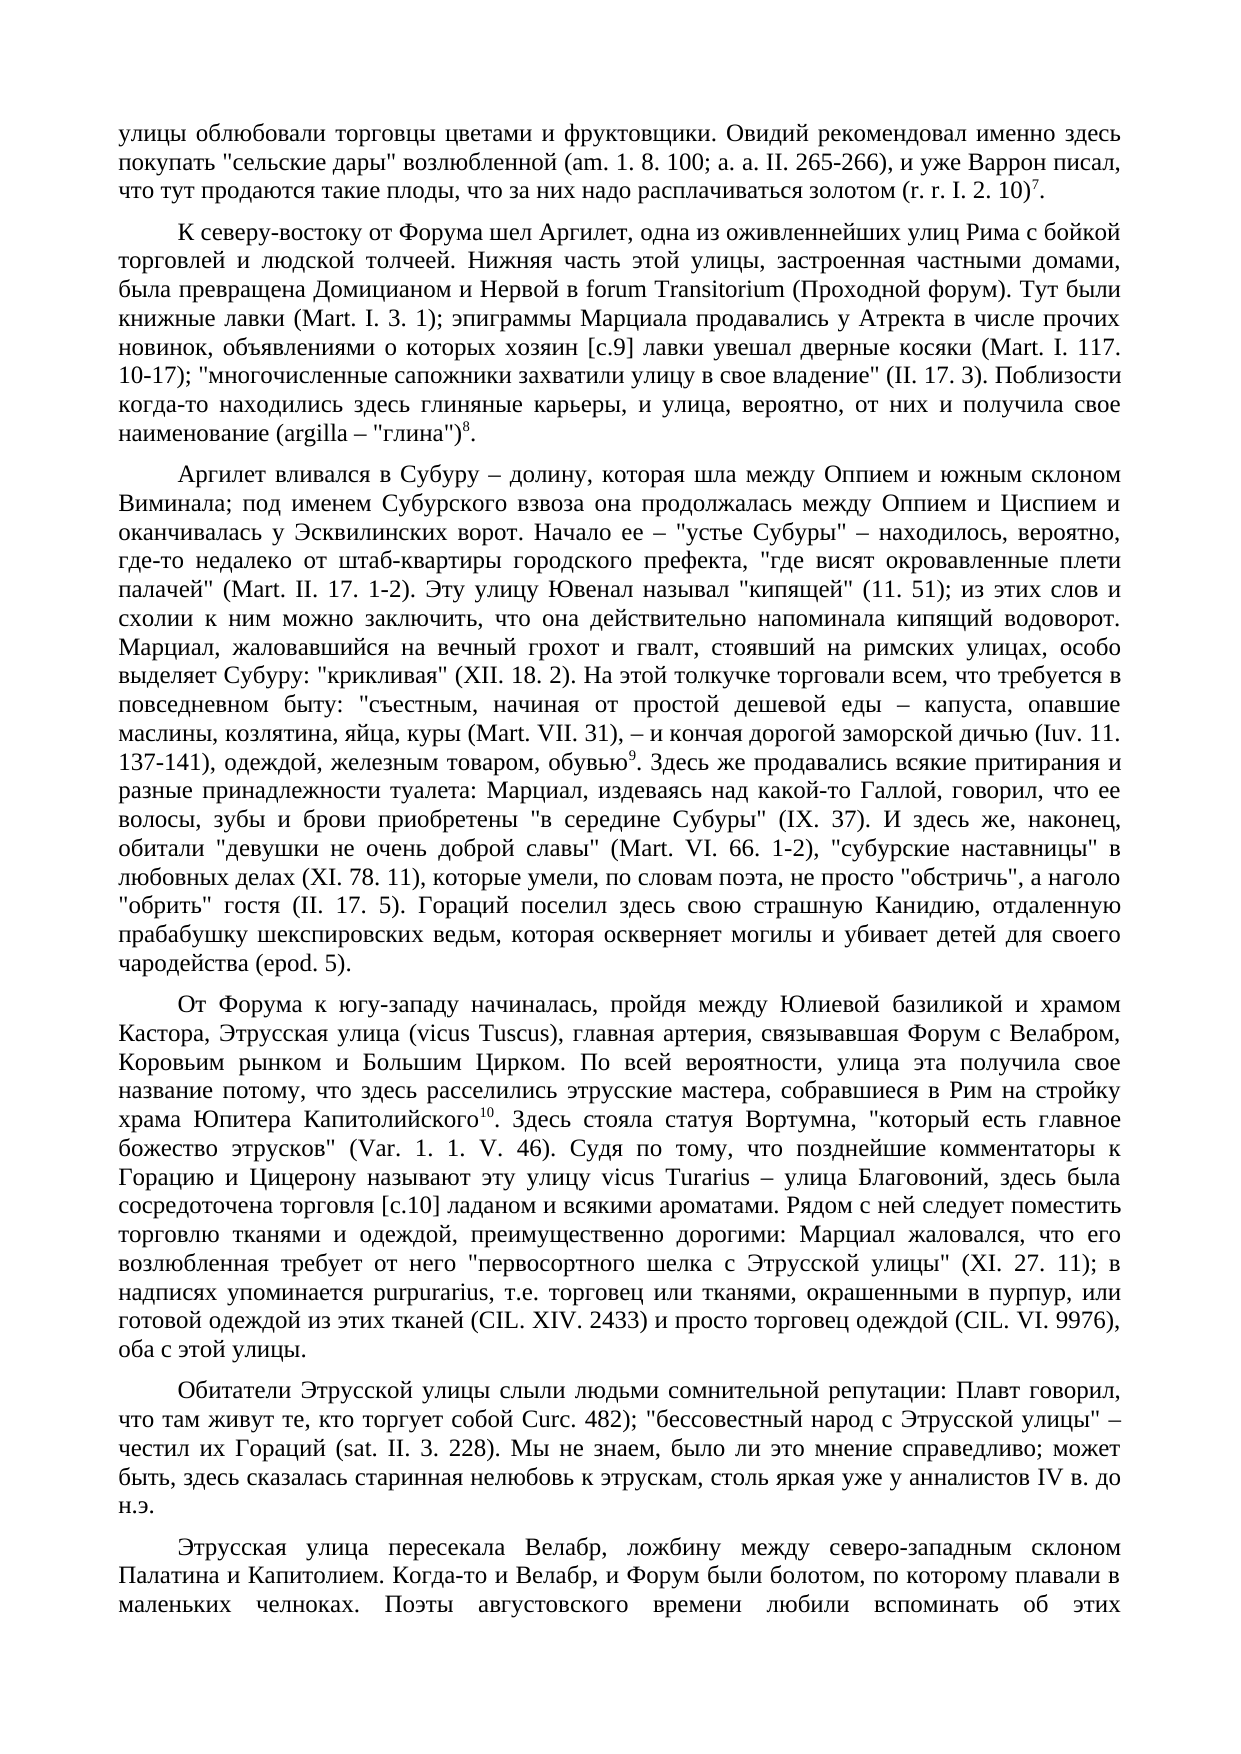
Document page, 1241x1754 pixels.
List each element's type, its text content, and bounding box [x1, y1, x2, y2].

text Обитатели Этрусской улицы слыли людьми сомнительной репутации: Плавт говорил, что там живут те, кто торгует собой Curc. 482); "бессовестный народ с Этрусской улицы" – честил их Гораций (sat. II. 3. 228). Мы не знаем, было ли это мнение справедливо; может быть, здесь сказалась старинная нелюбовь к этрускам, столь яркая уже у анналистов IV в. до н.э. [118, 1376, 1122, 1519]
text От Форума к югу-западу начиналась, пройдя между Юлиевой базиликой и храмом Кастора, Этрусская улица (vicus Tuscus), главная артерия, связывавшая Форум с Велабром, Коровьим рынком и Большим Цирком. По всей вероятности, улица эта получила свое название потому, что здесь расселились этрусские мастера, собравшиеся в Рим на стройку храма Юпитера Капитолийского10. Здесь стояла статуя Вортумна, "который есть главное божество этрусков" (Var. 1. 1. V. 46). Судя по тому, что позднейшие комментаторы к Горацию и Цицерону называют эту улицу vicus Turarius – улица Благовоний, здесь была сосредоточена торговля [с.10] ладаном и всякими ароматами. Рядом с ней следует поместить торговлю тканями и одеждой, преимущественно дорогими: Марциал жаловался, что его возлюбленная требует от него "первосортного шелка с Этрусской улицы" (XI. 27. 11); в надписях упоминается purpurarius, т.е. торговец или тканями, окрашенными в пурпур, или готовой одеждой из этих тканей (CIL. XIV. 2433) и просто торговец одеждой (CIL. VI. 9976), оба с этой улицы. [118, 989, 1122, 1363]
text К северу-востоку от Форума шел Аргилет, одна из оживленнейших улиц Рима с бойкой торговлей и людской толчеей. Нижняя часть этой улицы, застроенная частными домами, была превращена Домицианом и Нервой в forum Transitorium (Проходной форум). Тут были книжные лавки (Mart. I. 3. 1); эпиграммы Марциала продавались у Атректа в числе прочих новинок, объявлениями о которых хозяин [с.9] лавки увешал дверные косяки (Mart. I. 117. 10-17); "многочисленные сапожники захватили улицу в свое владение" (II. 17. 3). Поблизости когда-то находились здесь глиняные карьеры, и улица, вероятно, от них и получила свое наименование (argilla – "глина")8. [118, 217, 1122, 447]
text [118, 118, 1122, 204]
text Аргилет вливался в Субуру – долину, которая шла между Оппием и южным склоном Виминала; под именем Субурского взвоза она продолжалась между Оппием и Циспием и оканчивалась у Эсквилинских ворот. Начало ее – "устье Субуры" – находилось, вероятно, где-то недалеко от штаб-квартиры городского префекта, "где висят окровавленные плети палачей" (Mart. II. 17. 1-2). Эту улицу Ювенал называл "кипящей" (11. 51); из этих слов и схолии к ним можно заключить, что она действительно напоминала кипящий водоворот. Марциал, жаловавшийся на вечный грохот и гвалт, стоявший на римских улицах, особо выделяет Субуру: "крикливая" (XII. 18. 2). На этой толкучке торговали всем, что требуется в повседневном быту: "съестным, начиная от простой дешевой еды – капуста, опавшие маслины, козлятина, яйца, куры (Mart. VII. 31), – и кончая дорогой заморской дичью (Iuv. 11. 137-141), одеждой, железным товаром, обувью9. Здесь же продавались всякие притирания и разные принадлежности туалета: Марциал, издеваясь над какой-то Галлой, говорил, что ее волосы, зубы и брови приобретены "в середине Субуры" (IX. 37). И здесь же, наконец, обитали "девушки не очень доброй славы" (Mart. VI. 66. 1-2), "субурские наставницы" в любовных делах (XI. 78. 11), которые умели, по словам поэта, не просто "обстричь", а наголо "обрить" гостя (II. 17. 5). Гораций поселил здесь свою страшную Канидию, отдаленную прабабушку шекспировских ведьм, которая оскверняет могилы и убивает детей для своего чародейства (epod. 5). [118, 459, 1122, 977]
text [118, 1532, 1122, 1618]
